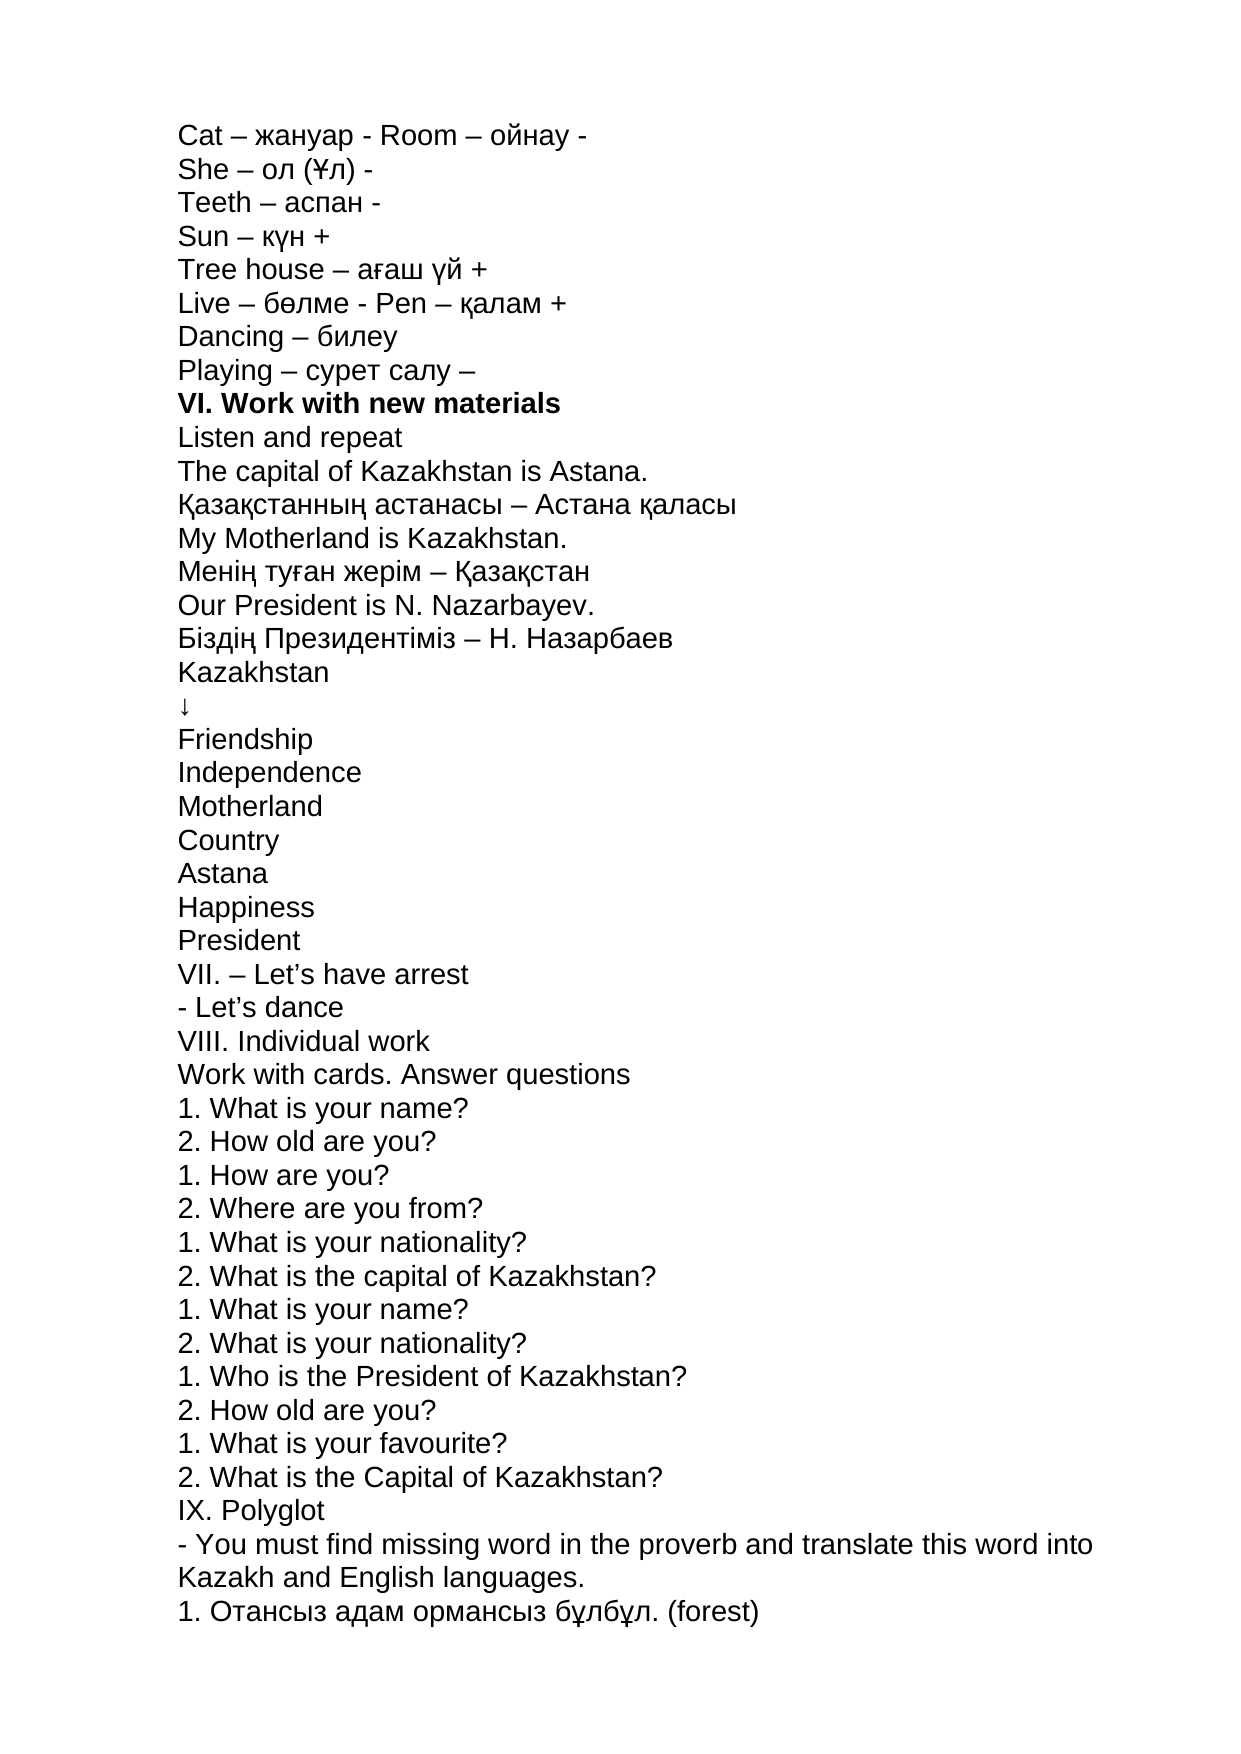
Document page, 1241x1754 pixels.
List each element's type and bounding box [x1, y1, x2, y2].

text [177, 118, 1152, 1627]
